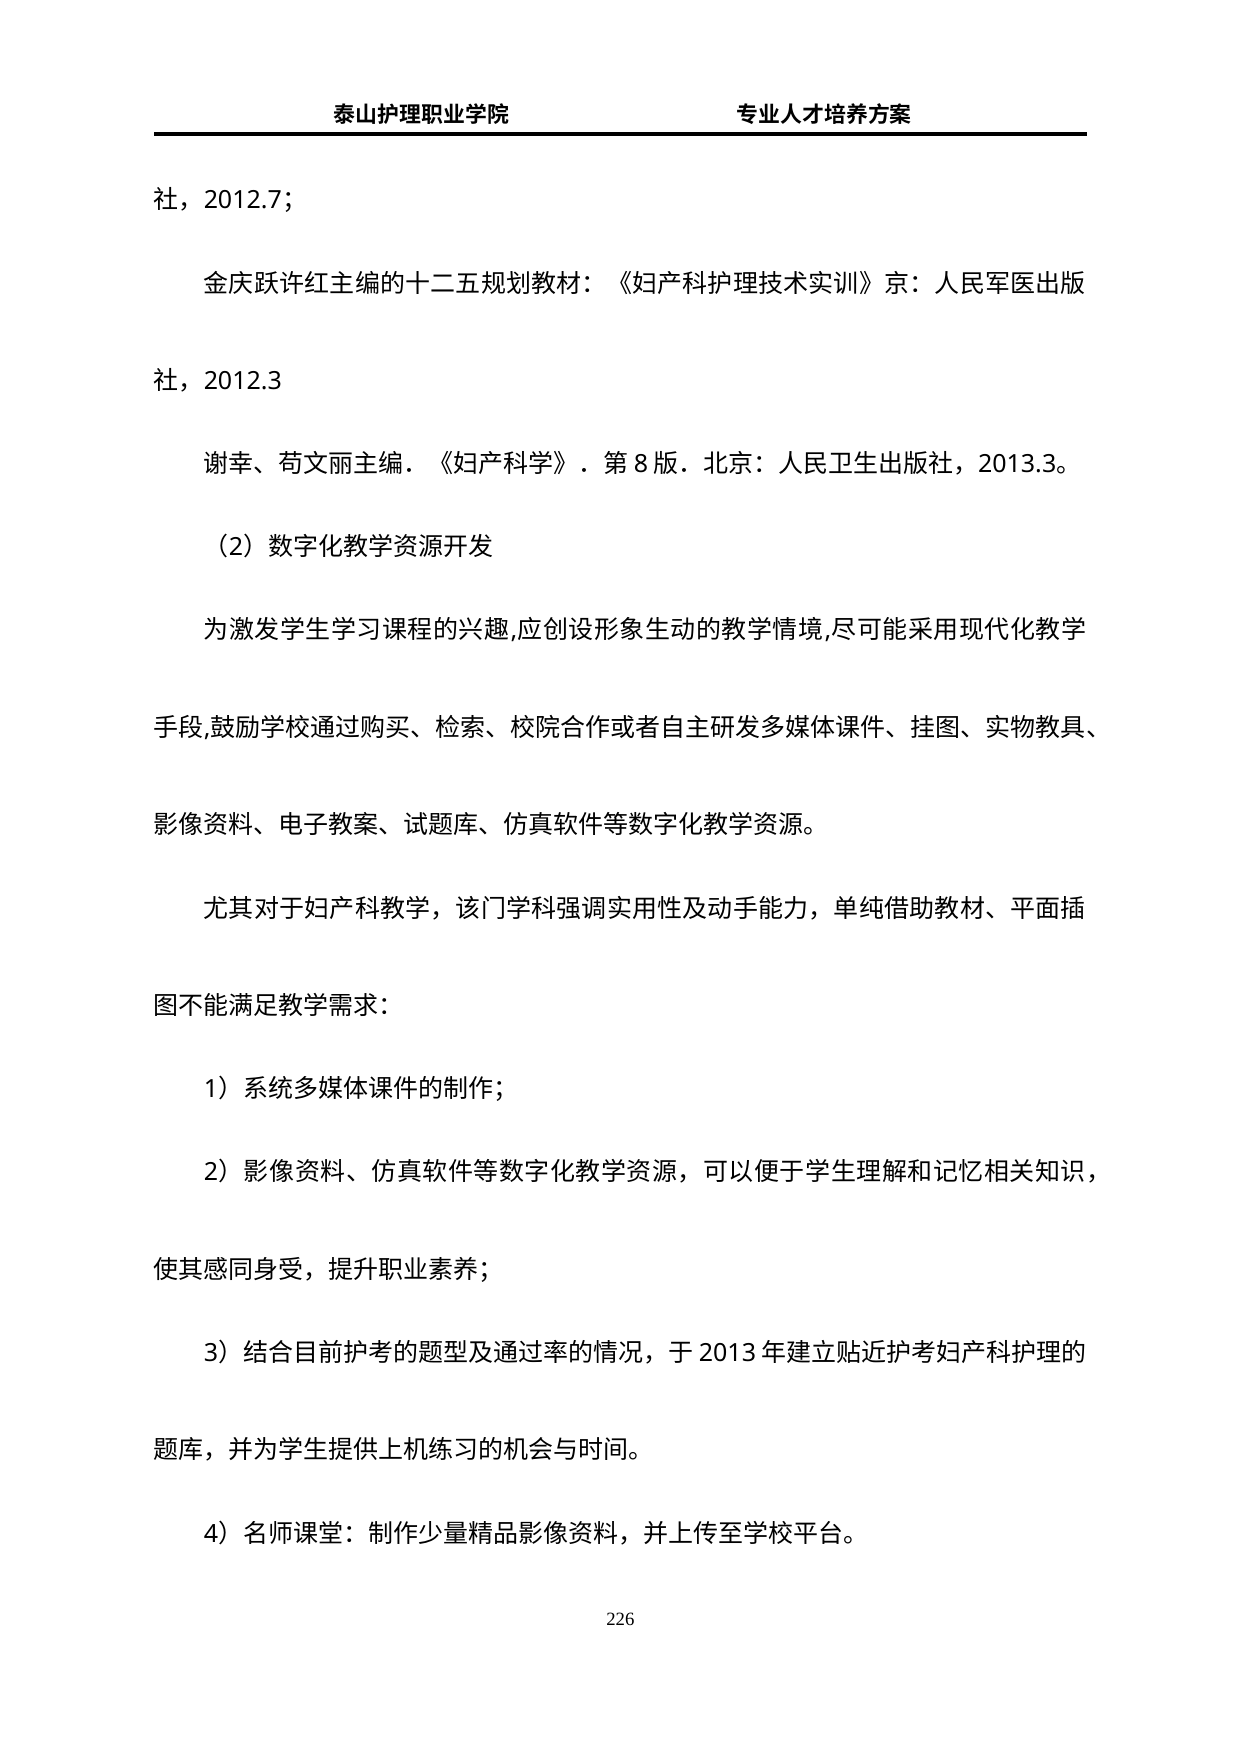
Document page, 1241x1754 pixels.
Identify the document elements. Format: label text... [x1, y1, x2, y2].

text 3）结合目前护考的题型及通过率的情况，于2013年建立贴近护考妇产科护理的题库，并为学生提供上机练习的机会与时间。 [153, 1318, 1087, 1481]
text 尤其对于妇产科教学，该门学科强调实用性及动手能力，单纯借助教材、平面插图不能满足教学需求： [153, 874, 1087, 1036]
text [153, 166, 1087, 231]
text 2）影像资料、仿真软件等数字化教学资源，可以便于学生理解和记忆相关知识，使其感同身受，提升职业素养； [153, 1137, 1087, 1300]
text 为激发学生学习课程的兴趣,应创设形象生动的教学情境,尽可能采用现代化教学手段,鼓励学校通过购买、检索、校院合作或者自主研发多媒体课件、挂图、实物教具、影像资料、电子教案、试题库、仿真软件等数字化教学资源。 [153, 596, 1087, 856]
text 谢幸、苟文丽主编．《妇产科学》．第8版．北京：人民卫生出版社，2013.3。 [153, 429, 1087, 494]
text 4）名师课堂：制作少量精品影像资料，并上传至学校平台。 [153, 1499, 1087, 1564]
text （2）数字化教学资源开发 [153, 512, 1087, 577]
text 1）系统多媒体课件的制作； [153, 1054, 1087, 1119]
text 金庆跃许红主编的十二五规划教材：《妇产科护理技术实训》京：人民军医出版社，2012.3 [153, 249, 1087, 411]
